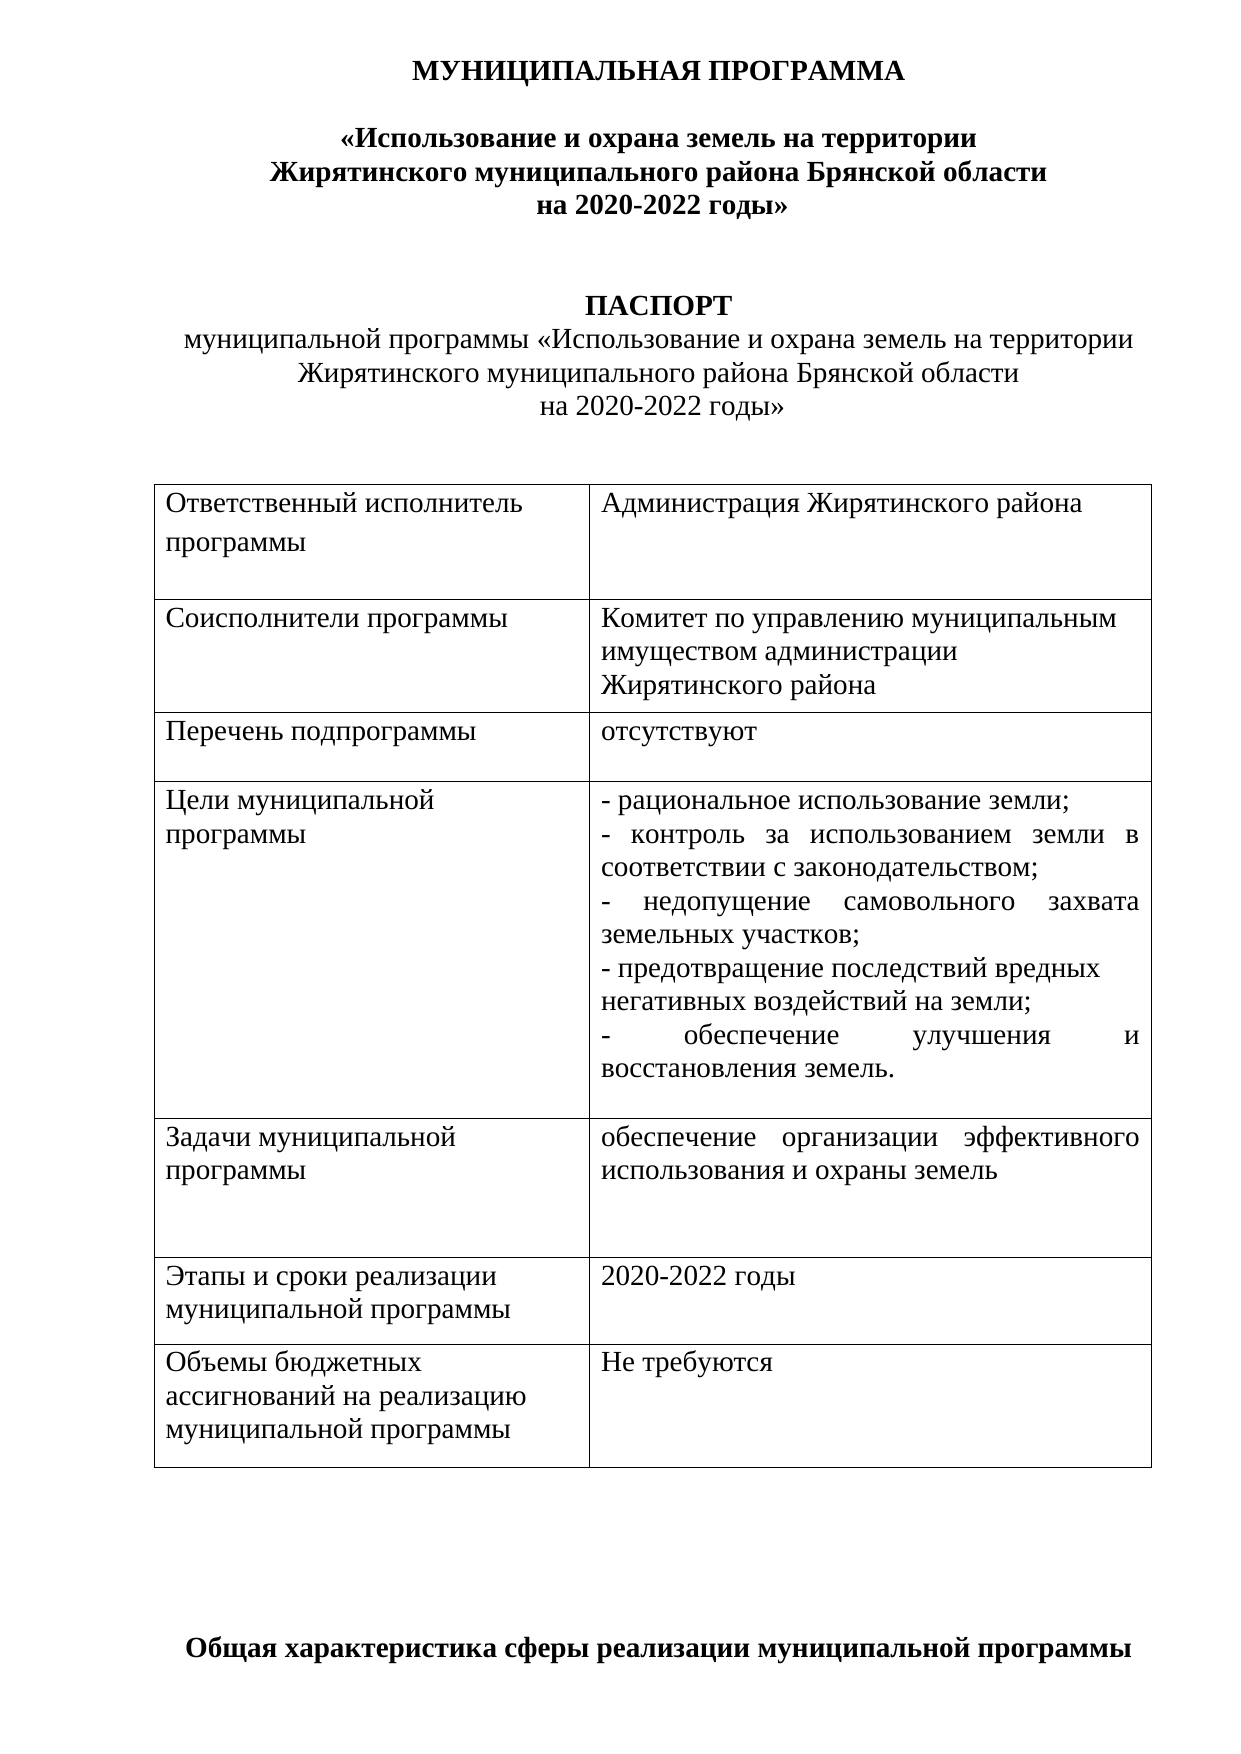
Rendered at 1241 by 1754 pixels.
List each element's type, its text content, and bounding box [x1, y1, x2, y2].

text МУНИЦИПАЛЬНАЯ ПРОГРАММА [153, 53, 1163, 87]
text муниципальной программы «Использование и охрана земель на территории Жирятинского муниципального района Брянской области [153, 321, 1163, 388]
text ПАСПОРТ [153, 288, 1163, 321]
table_cell Соисполнители программы [155, 600, 589, 712]
table_header Администрация Жирятинского района [590, 485, 1151, 599]
table_cell Объемы бюджетных ассигнований на реализацию муниципальной программы [155, 1345, 589, 1467]
table_cell - рациональное использование земли; - контроль за использованием земли в соответствии с законодательством; - недопущение самовольного захвата земельных участков; - предотвращение последствий вредных негативных воздействий на земли; - обеспечение улучшения и восстановления земель. [590, 782, 1151, 1118]
text «Использование и охрана земель на территории [153, 120, 1163, 154]
text на 2020-2022 годы» [153, 388, 1163, 422]
text на 2020-2022 годы» [153, 187, 1163, 221]
table_cell Задачи муниципальной программы [155, 1119, 589, 1257]
text Жирятинского муниципального района Брянской области [153, 154, 1163, 187]
table_cell 2020-2022 годы [590, 1258, 1151, 1343]
table_cell Перечень подпрограммы [155, 713, 589, 781]
table_cell обеспечение организации эффективного использования и охраны земель [590, 1119, 1151, 1257]
table_header Ответственный исполнитель программы [155, 485, 589, 599]
table_cell Этапы и сроки реализации муниципальной программы [155, 1258, 589, 1343]
text Общая характеристика сферы реализации муниципальной программы [153, 1631, 1163, 1664]
table_cell Комитет по управлению муниципальным имуществом администрации Жирятинского района [590, 600, 1151, 712]
table_cell отсутствуют [590, 713, 1151, 781]
table_cell Не требуются [590, 1345, 1151, 1467]
table_cell Цели муниципальной программы [155, 782, 589, 1118]
